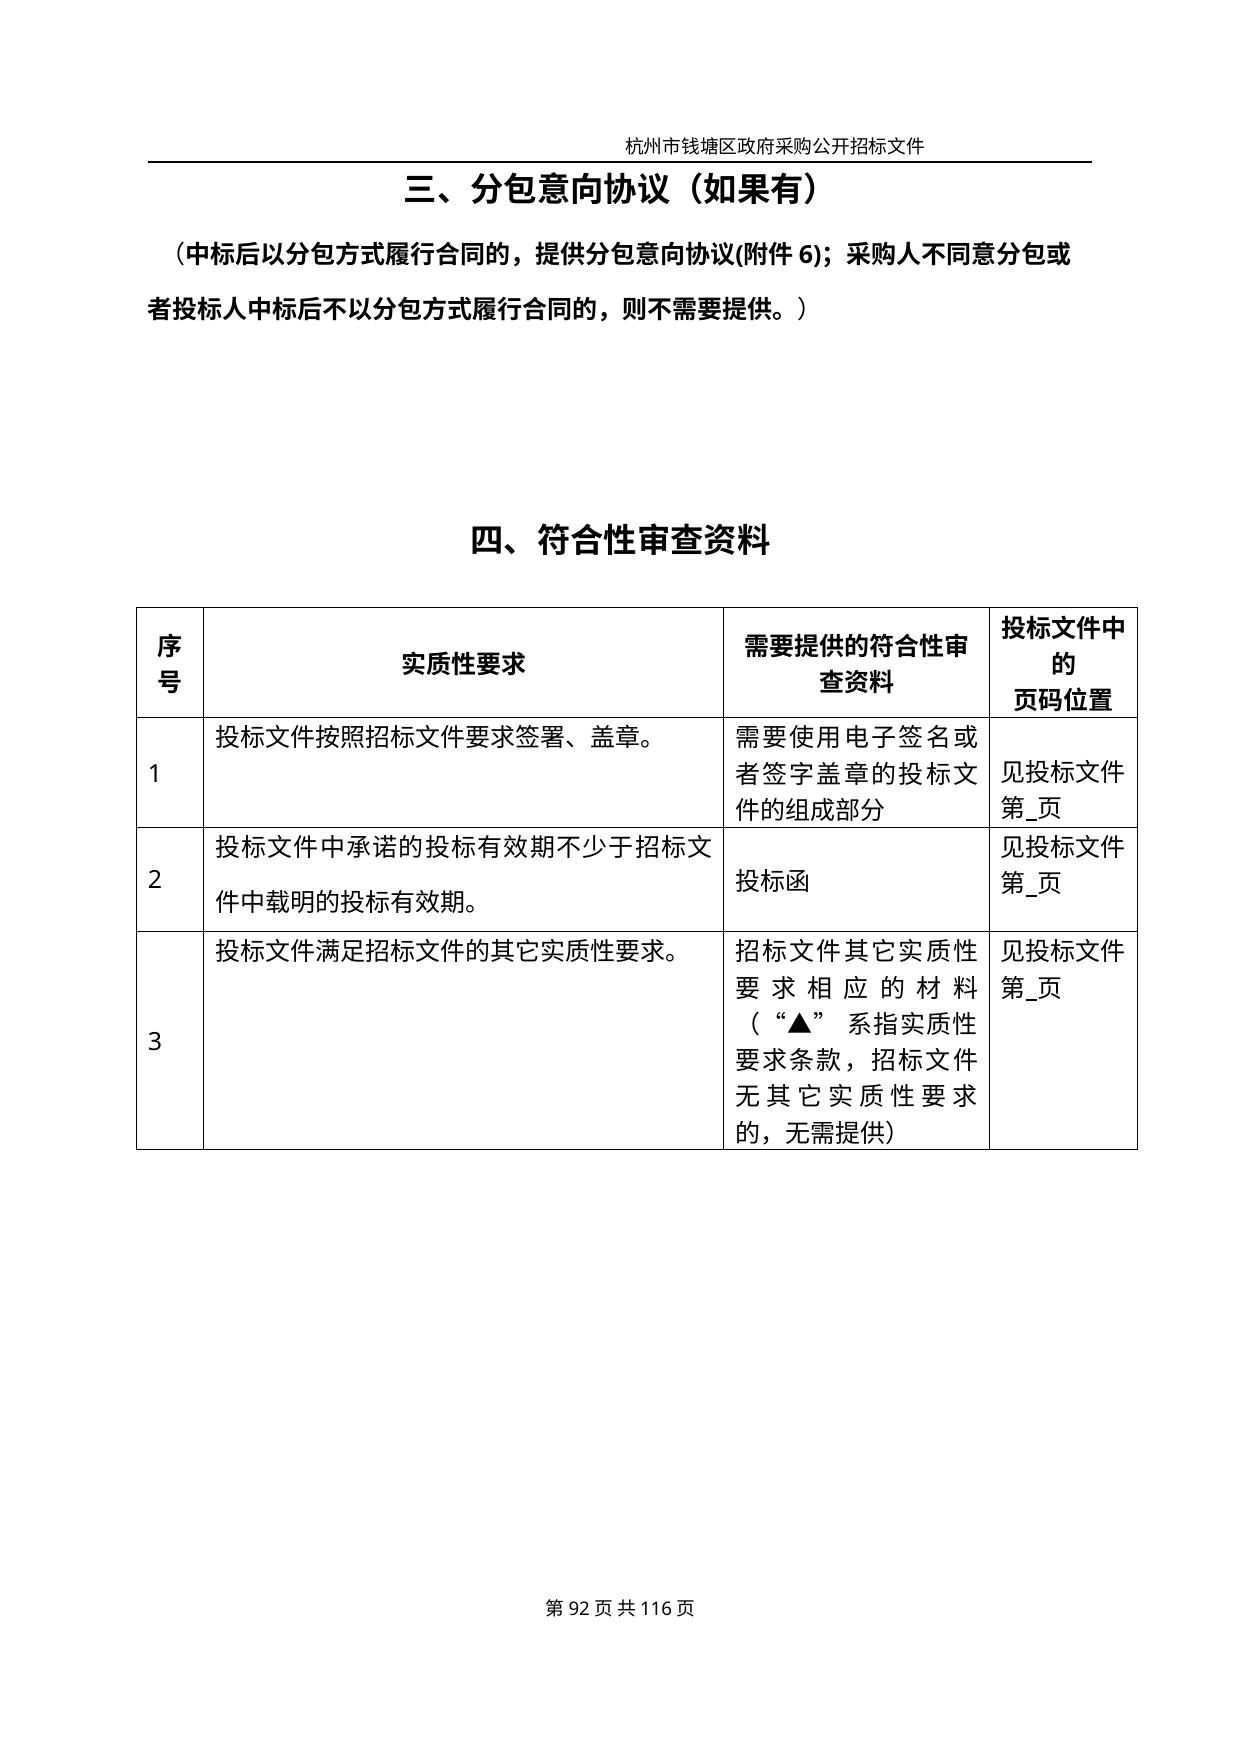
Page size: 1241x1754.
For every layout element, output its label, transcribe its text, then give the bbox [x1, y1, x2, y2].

table_cell 1 [137, 718, 203, 827]
table_header 实质性要求 [204, 608, 723, 717]
text （中标后以分包方式履行合同的，提供分包意向协议(附件6)；采购人不同意分包或者投标人中标后不以分包方式履行合同的，则不需要提供。） [148, 235, 1092, 326]
table_header 序号 [137, 608, 203, 717]
table_cell 投标文件满足招标文件的其它实质性要求。 [204, 932, 723, 1149]
table_cell 见投标文件 第 页 [990, 718, 1137, 827]
table_cell 3 [137, 932, 203, 1149]
table_cell 投标函 [724, 828, 989, 931]
table_cell 2 [137, 828, 203, 931]
table_cell 见投标文件第 页 [990, 932, 1137, 1149]
text 四、符合性审查资料 [148, 513, 1092, 562]
table_cell 投标文件按照招标文件要求签署、盖章。 [204, 718, 723, 827]
table_header 投标文件中的 页码位置 [990, 608, 1137, 717]
table_cell 需要使用电子签名或者签字盖章的投标文件的组成部分 [724, 718, 989, 827]
table_cell 见投标文件第 页 [990, 828, 1137, 931]
text 三、分包意向协议（如果有） [148, 163, 1092, 211]
table_cell 投标文件中承诺的投标有效期不少于招标文件中载明的投标有效期。 [204, 828, 723, 931]
table_header 需要提供的符合性审查资料 [724, 608, 989, 717]
table_cell 招标文件其它实质性要求相应的材料（“▲” 系指实质性要求条款，招标文件无其它实质性要求的，无需提供） [724, 932, 989, 1149]
